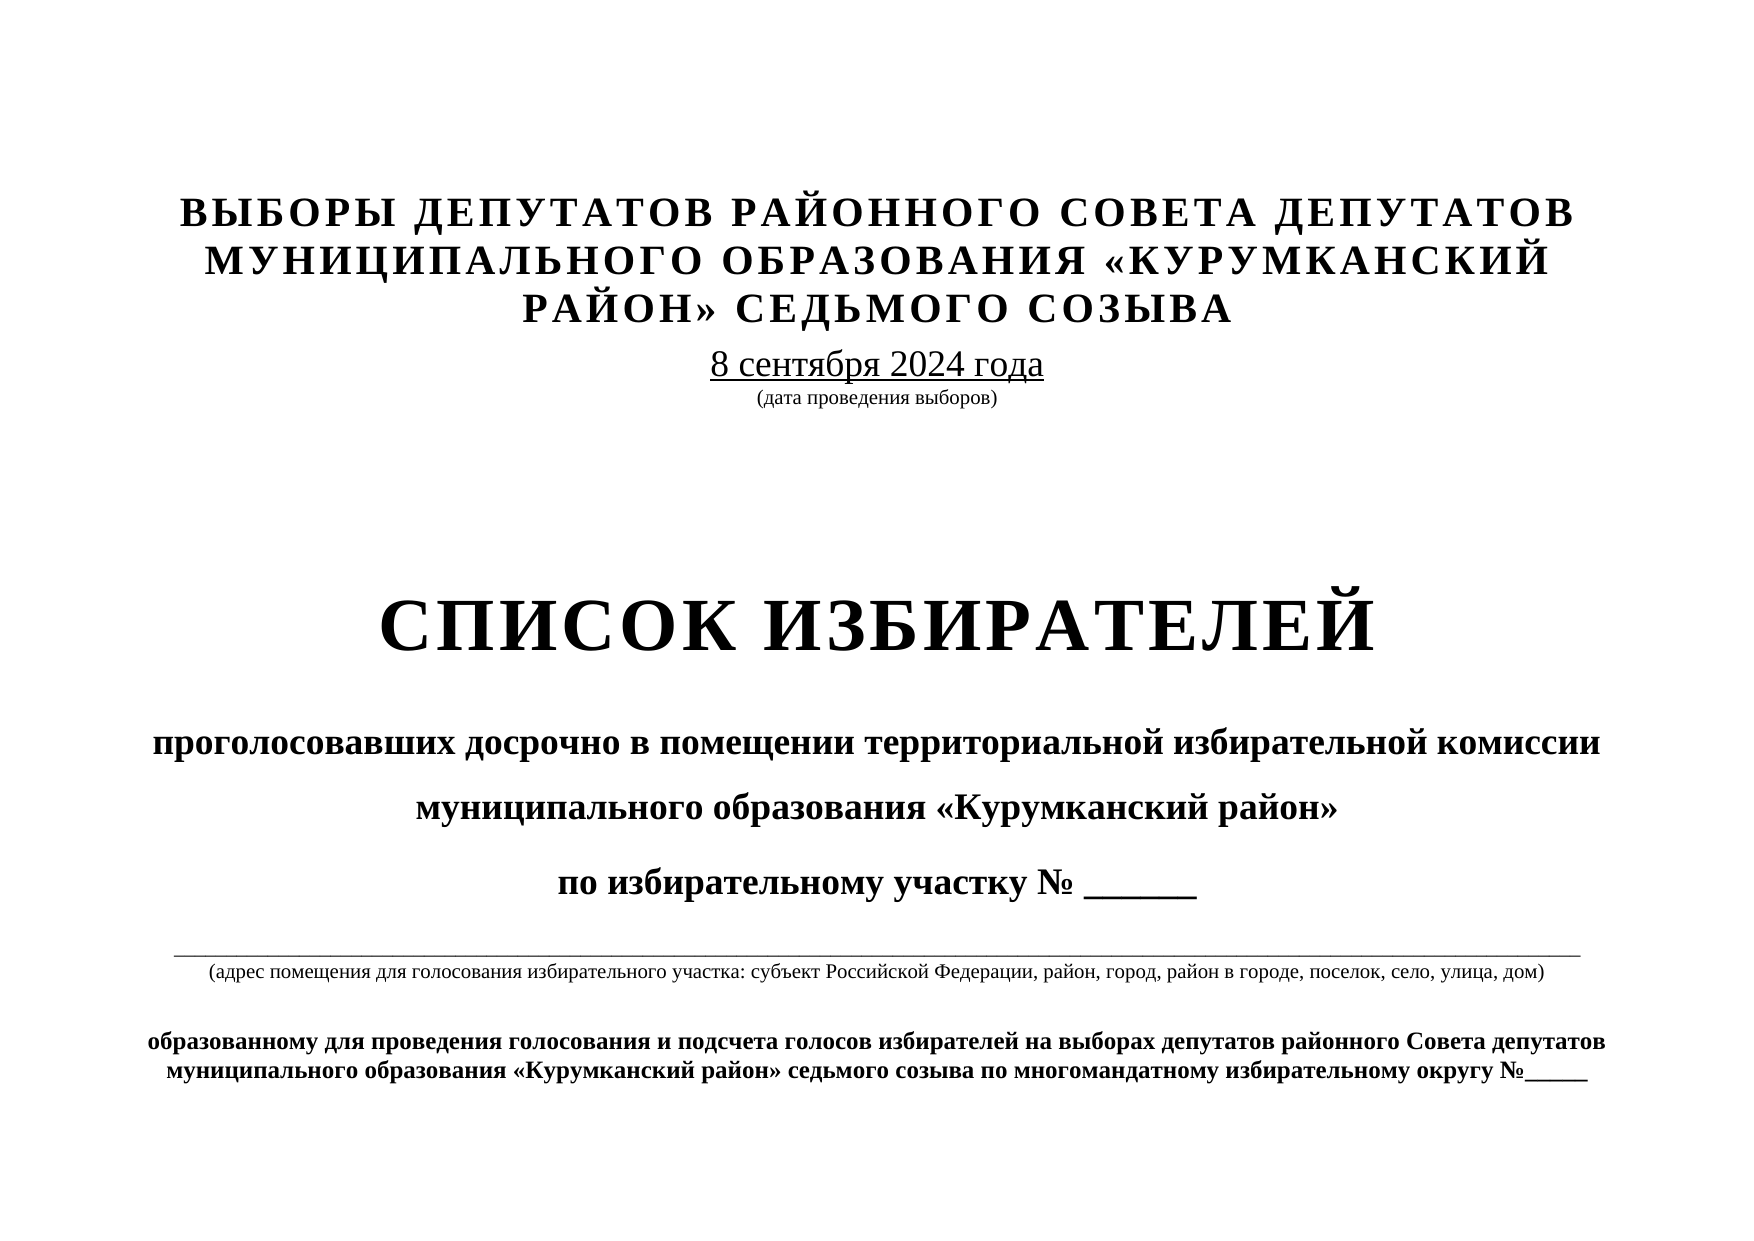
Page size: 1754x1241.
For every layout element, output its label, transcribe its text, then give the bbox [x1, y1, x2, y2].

text образованному для проведения голосования и подсчета голосов избирателей на выборах депутатов районного Совета депутатов муниципального образования «Курумканский район» седьмого созыва по многомандатному избирательному округу №_____ [118, 1026, 1636, 1083]
text проголосовавших досрочно в помещении территориальной избирательной комиссии муниципального образования «Курумканский район» [118, 720, 1636, 828]
text (дата проведения выборов) [118, 385, 1636, 409]
text СПИСОК ИЗБИРАТЕЛЕЙ [118, 580, 1636, 666]
text _______________________________________________________________________________________________________________________________________ [118, 935, 1636, 959]
text ВЫБОРЫ ДЕПУТАТОВ РАЙОННОГО СОВЕТА ДЕПУТАТОВ МУНИЦИПАЛЬНОГО ОБРАЗОВАНИЯ «КУРУМКАНСКИЙ РАЙОН» СЕДЬМОГО СОЗЫВА [118, 188, 1636, 331]
text по избирательному участку № ______ [118, 859, 1636, 903]
text (адрес помещения для голосования избирательного участка: субъект Российской Федерации, район, город, район в городе, поселок, село, улица, дом) [118, 959, 1636, 983]
text 8 сентября 2024 года [118, 342, 1636, 385]
